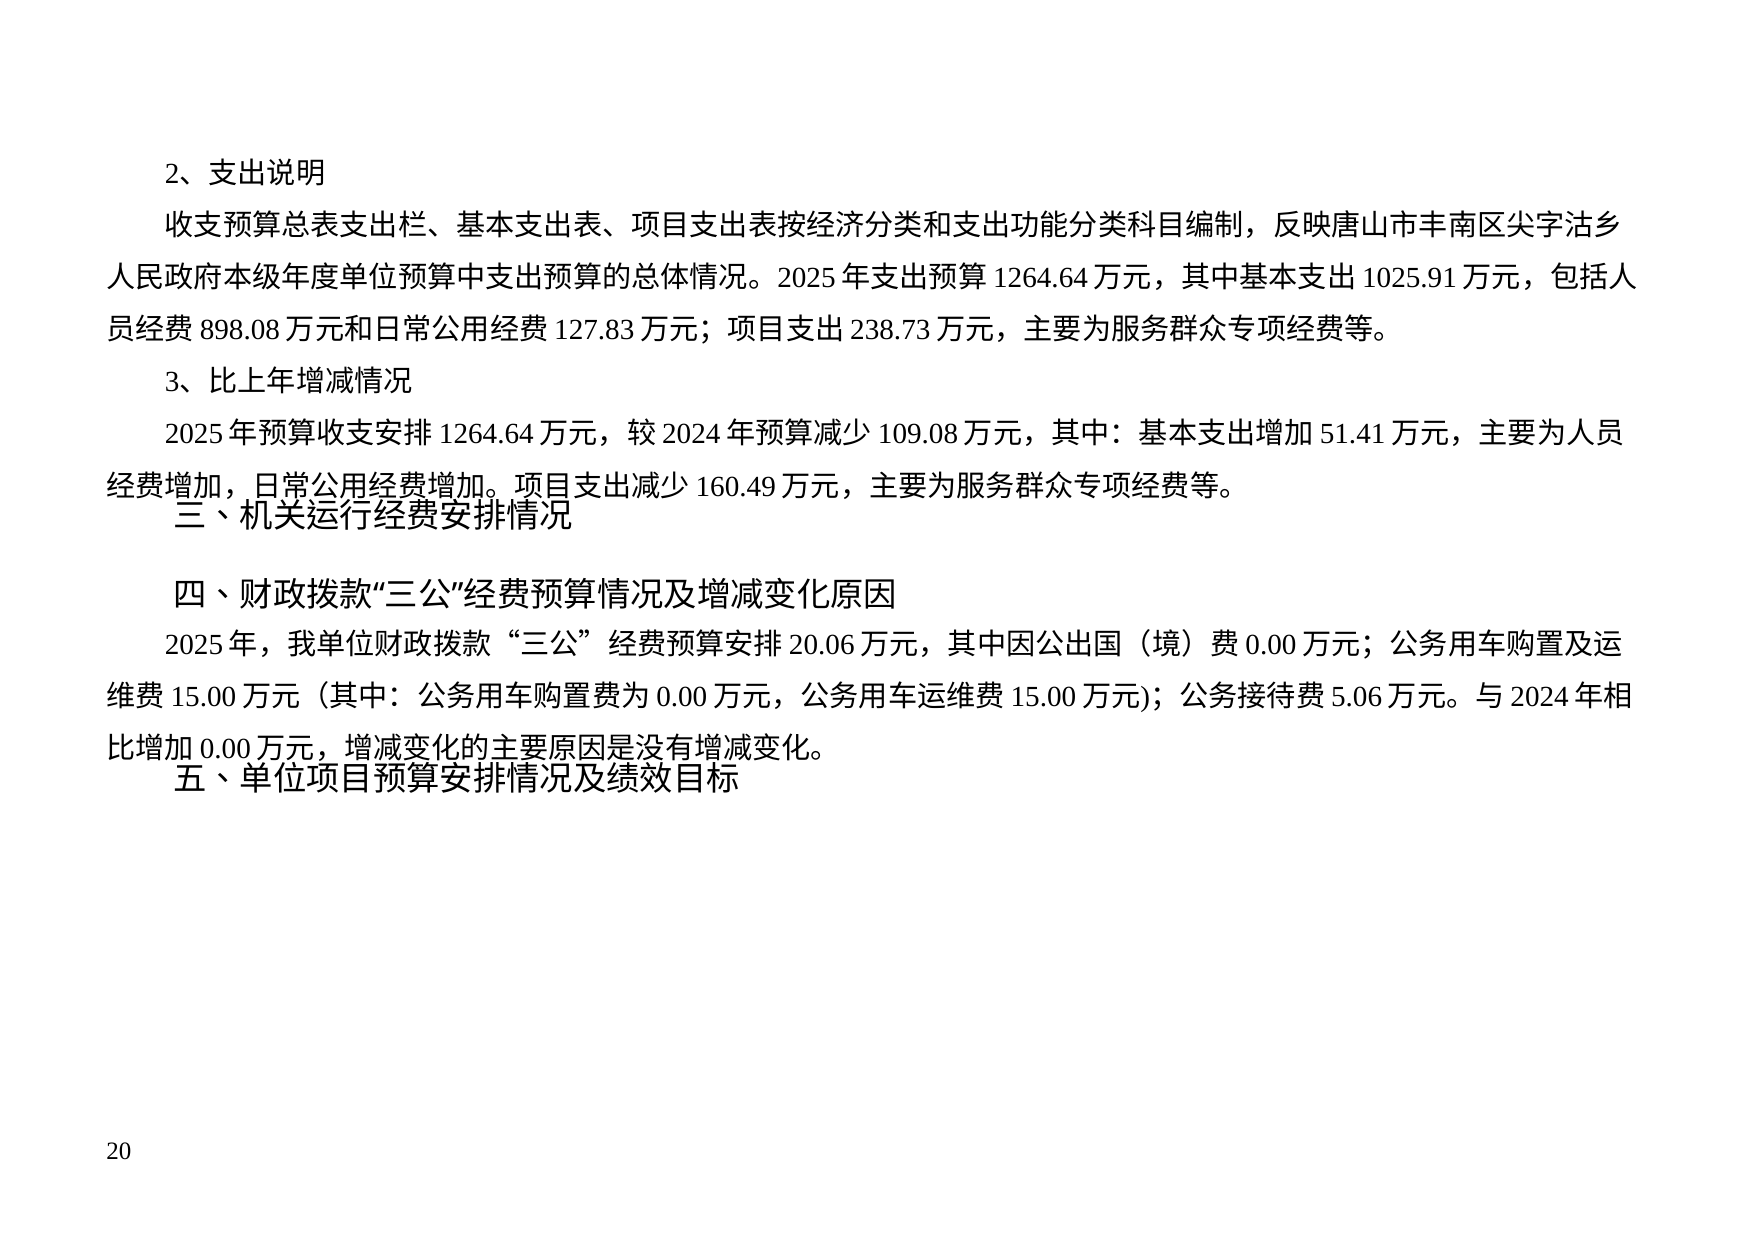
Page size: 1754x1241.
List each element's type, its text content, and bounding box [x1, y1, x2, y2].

text 三、机关运行经费安排情况 [106, 507, 1648, 532]
text 2、支出说明 [106, 142, 1648, 194]
text 2025年预算收支安排1264.64万元，较2024年预算减少109.08万元，其中：基本支出增加51.41万元，主要为人员经费增加，日常公用经费增加。项目支出减少160.49万元，主要为服务群众专项经费等。 [106, 402, 1648, 506]
text 五、单位项目预算安排情况及绩效目标 [106, 770, 1648, 795]
text 四、财政拨款“三公”经费预算情况及增减变化原因 [106, 587, 1648, 612]
text 收支预算总表支出栏、基本支出表、项目支出表按经济分类和支出功能分类科目编制，反映唐山市丰南区尖字沽乡人民政府本级年度单位预算中支出预算的总体情况。2025年支出预算1264.64万元，其中基本支出1025.91万元，包括人员经费898.08万元和日常公用经费127.83万元；项目支出238.73万元，主要为服务群众专项经费等。 [106, 194, 1648, 350]
text 2025年，我单位财政拨款“三公”经费预算安排20.06万元，其中因公出国（境）费0.00万元；公务用车购置及运维费15.00万元（其中：公务用车购置费为0.00万元，公务用车运维费15.00万元)；公务接待费5.06万元。与2024年相比增加0.00万元，增减变化的主要原因是没有增减变化。 [106, 613, 1648, 769]
text 3、比上年增减情况 [106, 350, 1648, 402]
